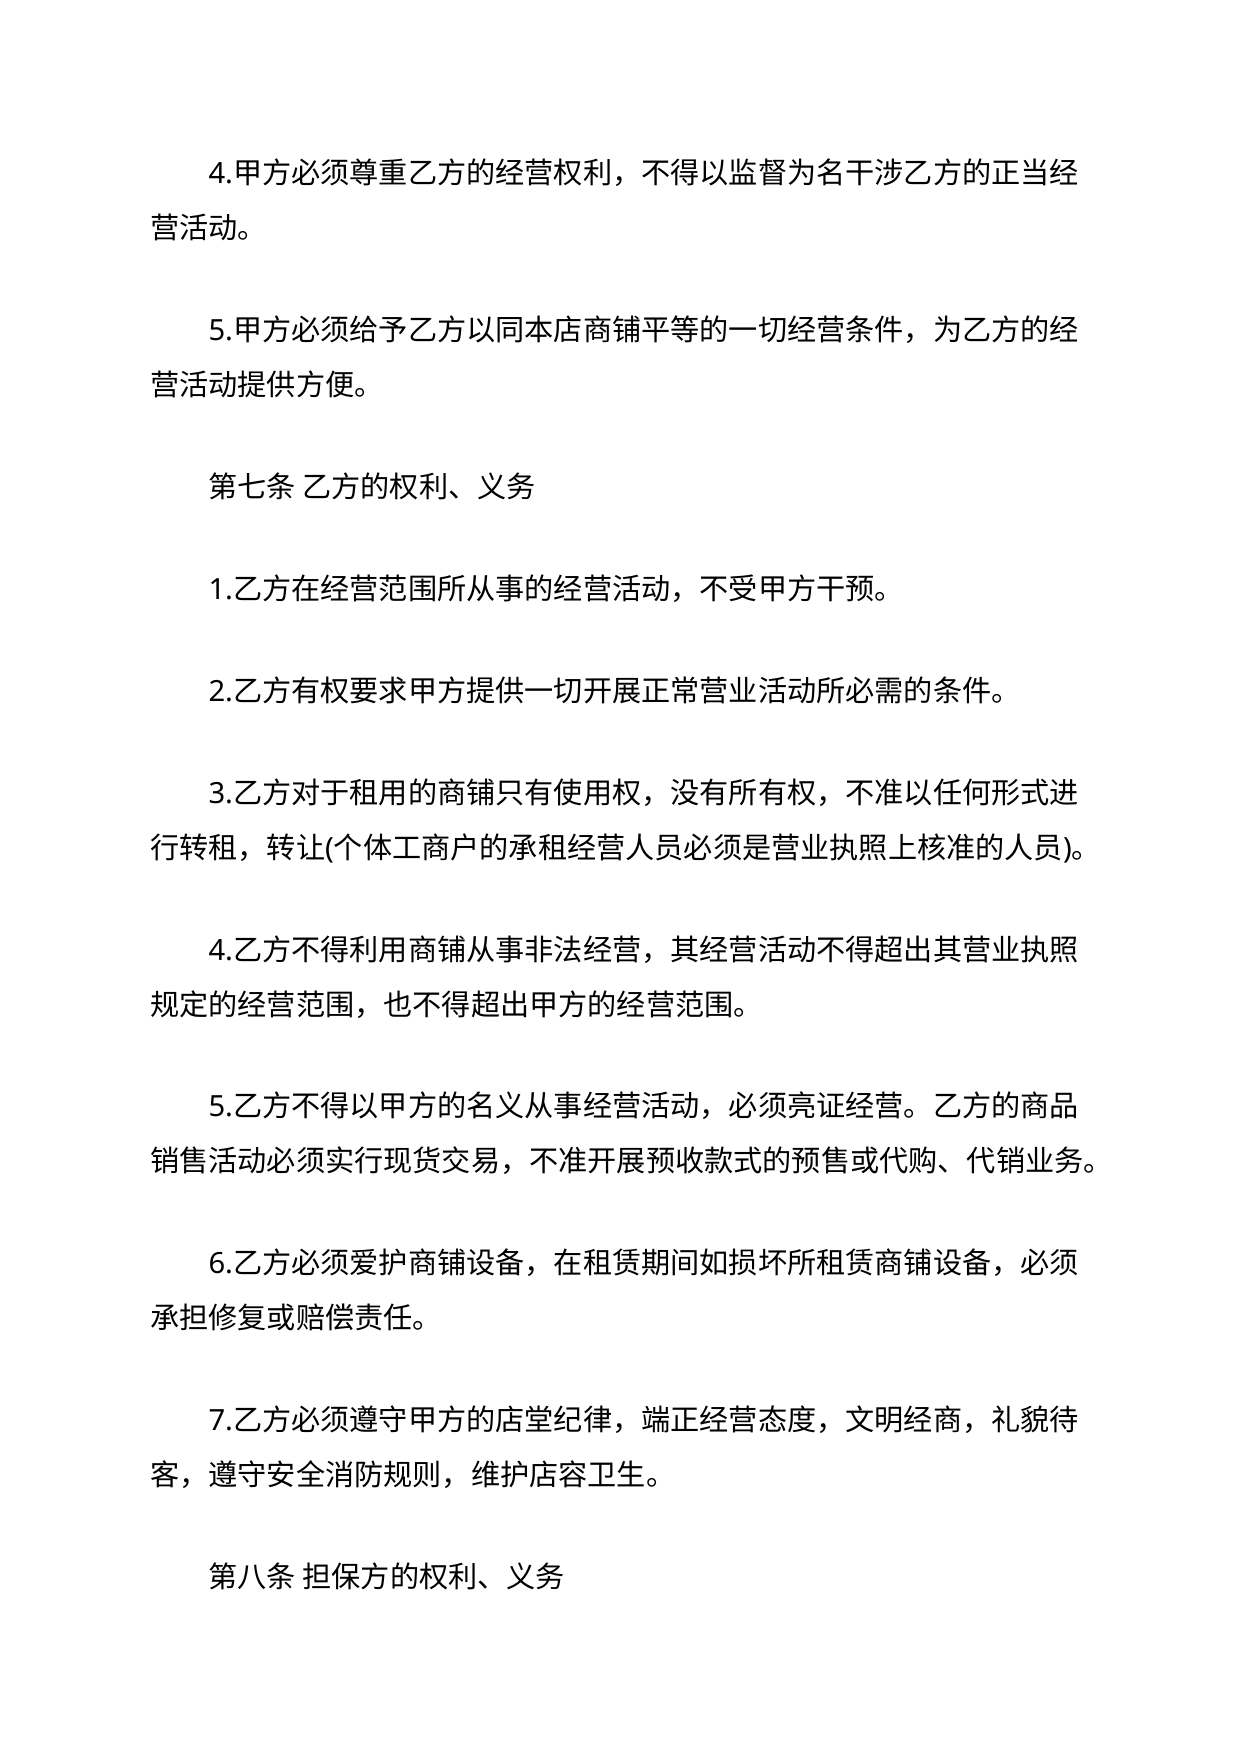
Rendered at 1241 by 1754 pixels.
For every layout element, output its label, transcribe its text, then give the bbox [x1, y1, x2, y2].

text 5.甲方必须给予乙方以同本店商铺平等的一切经营条件，为乙方的经营活动提供方便。 [150, 307, 1090, 404]
text 第八条 担保方的权利、义务 [150, 1553, 1090, 1596]
text 1.乙方在经营范围所从事的经营活动，不受甲方干预。 [150, 565, 1090, 608]
text 4.乙方不得利用商铺从事非法经营，其经营活动不得超出其营业执照规定的经营范围，也不得超出甲方的经营范围。 [150, 926, 1090, 1023]
text 6.乙方必须爱护商铺设备，在租赁期间如损坏所租赁商铺设备，必须承担修复或赔偿责任。 [150, 1240, 1090, 1337]
text 第七条 乙方的权利、义务 [150, 463, 1090, 506]
text 3.乙方对于租用的商铺只有使用权，没有所有权，不准以任何形式进行转租，转让(个体工商户的承租经营人员必须是营业执照上核准的人员)。 [150, 769, 1090, 867]
text 4.甲方必须尊重乙方的经营权利，不得以监督为名干涉乙方的正当经营活动。 [150, 150, 1090, 247]
text 7.乙方必须遵守甲方的店堂纪律，端正经营态度，文明经商，礼貌待客，遵守安全消防规则，维护店容卫生。 [150, 1397, 1090, 1494]
text 5.乙方不得以甲方的名义从事经营活动，必须亮证经营。乙方的商品销售活动必须实行现货交易，不准开展预收款式的预售或代购、代销业务。 [150, 1083, 1090, 1180]
text 2.乙方有权要求甲方提供一切开展正常营业活动所必需的条件。 [150, 667, 1090, 710]
